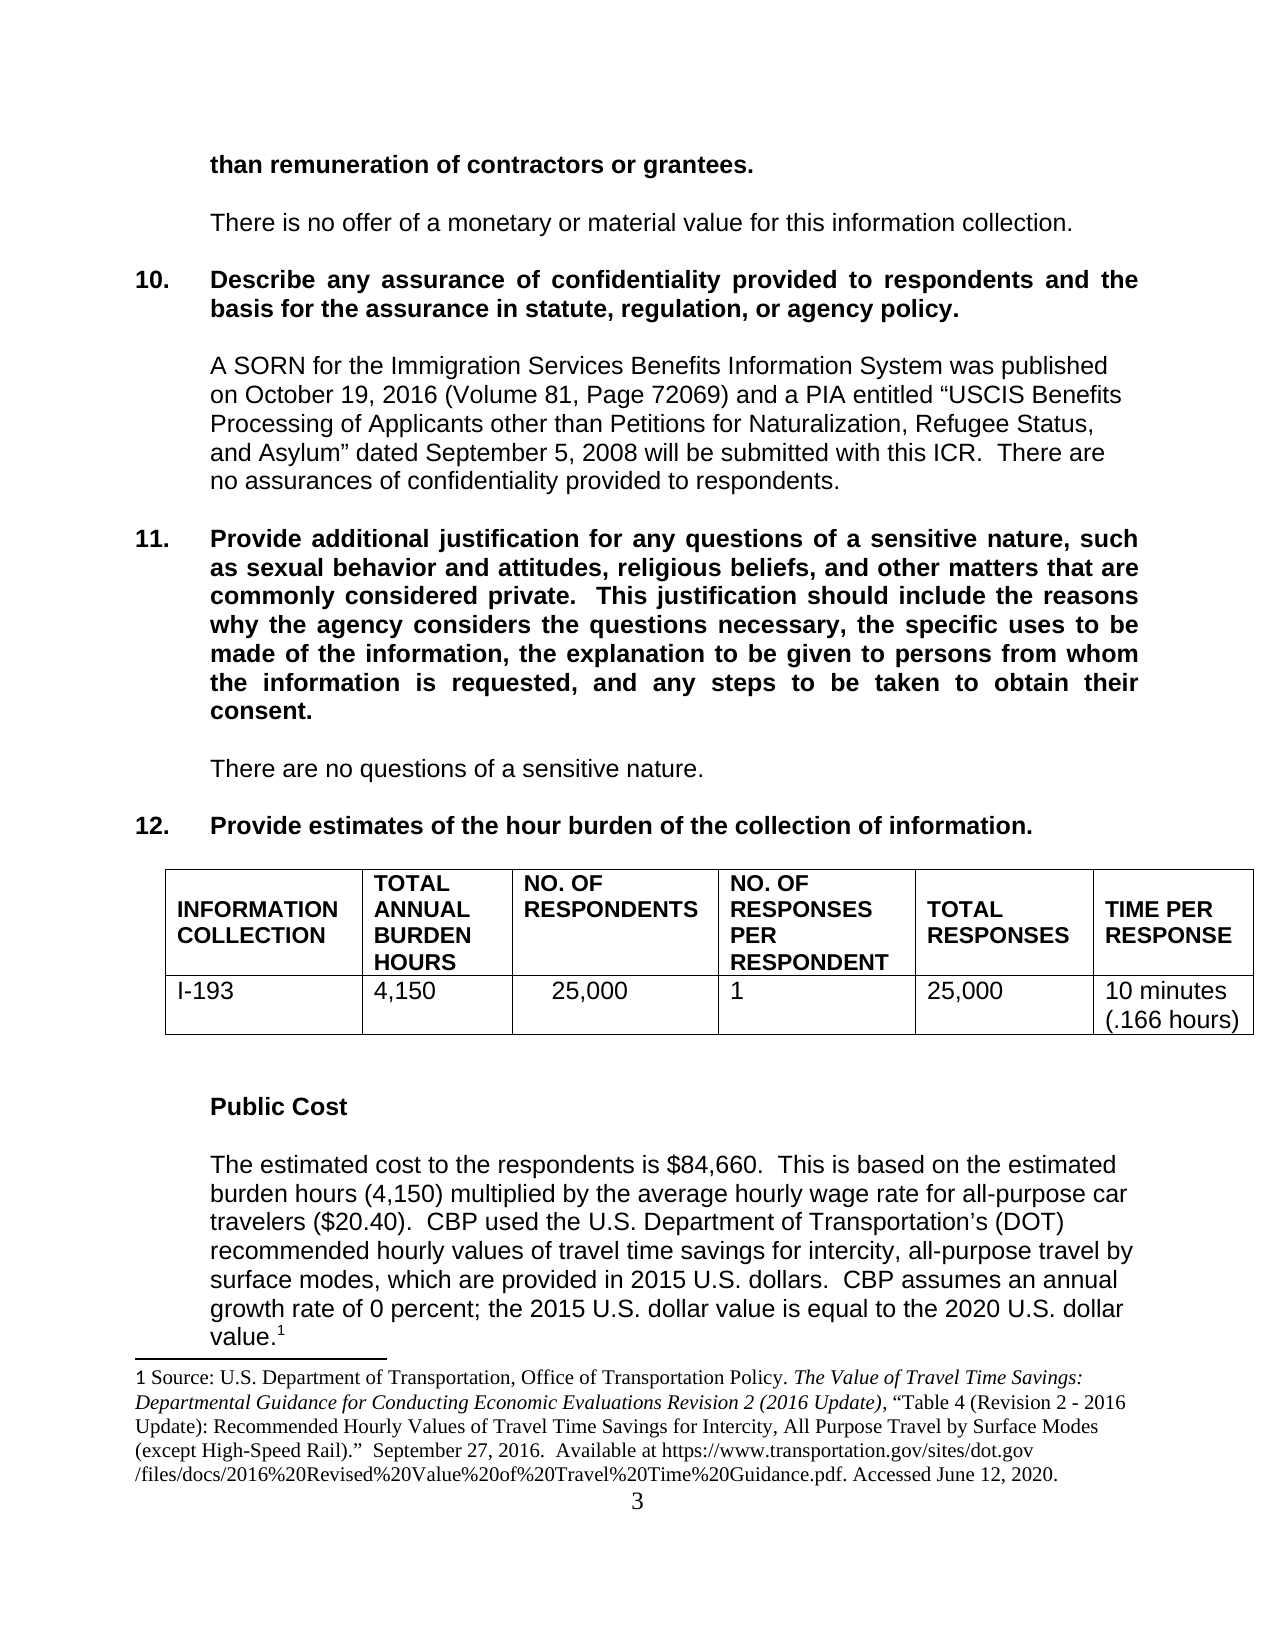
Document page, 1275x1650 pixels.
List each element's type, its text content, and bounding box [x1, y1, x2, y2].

table_header TIME PER RESPONSE [1094, 870, 1253, 975]
text The estimated cost to the respondents is $84,660. This is based on the estimated burden hours (4,150) multiplied by the average hourly wage rate for all-purpose car travelers ($20.40). CBP used the U.S. Department of Transportation’s (DOT) recommended hourly values of travel time savings for intercity, all-purpose travel by surface modes, which are provided in 2015 U.S. dollars. CBP assumes an annual growth rate of 0 percent; the 2015 U.S. dollar value is equal to the 2020 U.S. dollar value. [210, 1150, 1140, 1351]
table_header TOTAL RESPONSES [916, 870, 1093, 975]
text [147, 150, 1140, 179]
text Public Cost [135, 1092, 1140, 1121]
text There is no offer of a monetary or material value for this information collection. [135, 207, 1140, 236]
text 11. Provide additional justification for any questions of a sensitive nature, such as sexual behavior and attitudes, religious beliefs, and other matters that are commonly considered private. This justification should include the reasons why the agency considers the questions necessary, the specific uses to be made of the information, the explanation to be given to persons from whom the information is requested, and any steps to be taken to obtain their consent. [135, 524, 1140, 725]
text 12. Provide estimates of the hour burden of the collection of information. [135, 811, 1140, 840]
table_cell 10 minutes (.166 hours) [1094, 976, 1253, 1034]
text 10. Describe any assurance of confidentiality provided to respondents and the basis for the assurance in statute, regulation, or agency policy. [135, 265, 1140, 322]
table_cell 25,000 [916, 976, 1093, 1034]
table_header NO. OF RESPONDENTS [513, 870, 718, 975]
table_header NO. OF RESPONSES PER RESPONDENT [719, 870, 915, 975]
table_cell I-193 [166, 976, 362, 1034]
table_cell 1 [719, 976, 915, 1034]
table_cell 4,150 [363, 976, 512, 1034]
table_cell 25,000 [513, 976, 718, 1034]
text There are no questions of a sensitive nature. [135, 754, 1140, 782]
text A SORN for the Immigration Services Benefits Information System was published on October 19, 2016 (Volume 81, Page 72069) and a entitled “USCIS Benefits Processing of Applicants other than Petitions for Naturalization, Refugee Status, and Asylum” dated September 5, 2008 will be submitted with this ICR. There are no assurances of confidentiality provided to respondents. [210, 351, 1140, 495]
table_header INFORMATION COLLECTION [166, 870, 362, 975]
table_header TOTAL ANNUAL BURDEN HOURS [363, 870, 512, 975]
